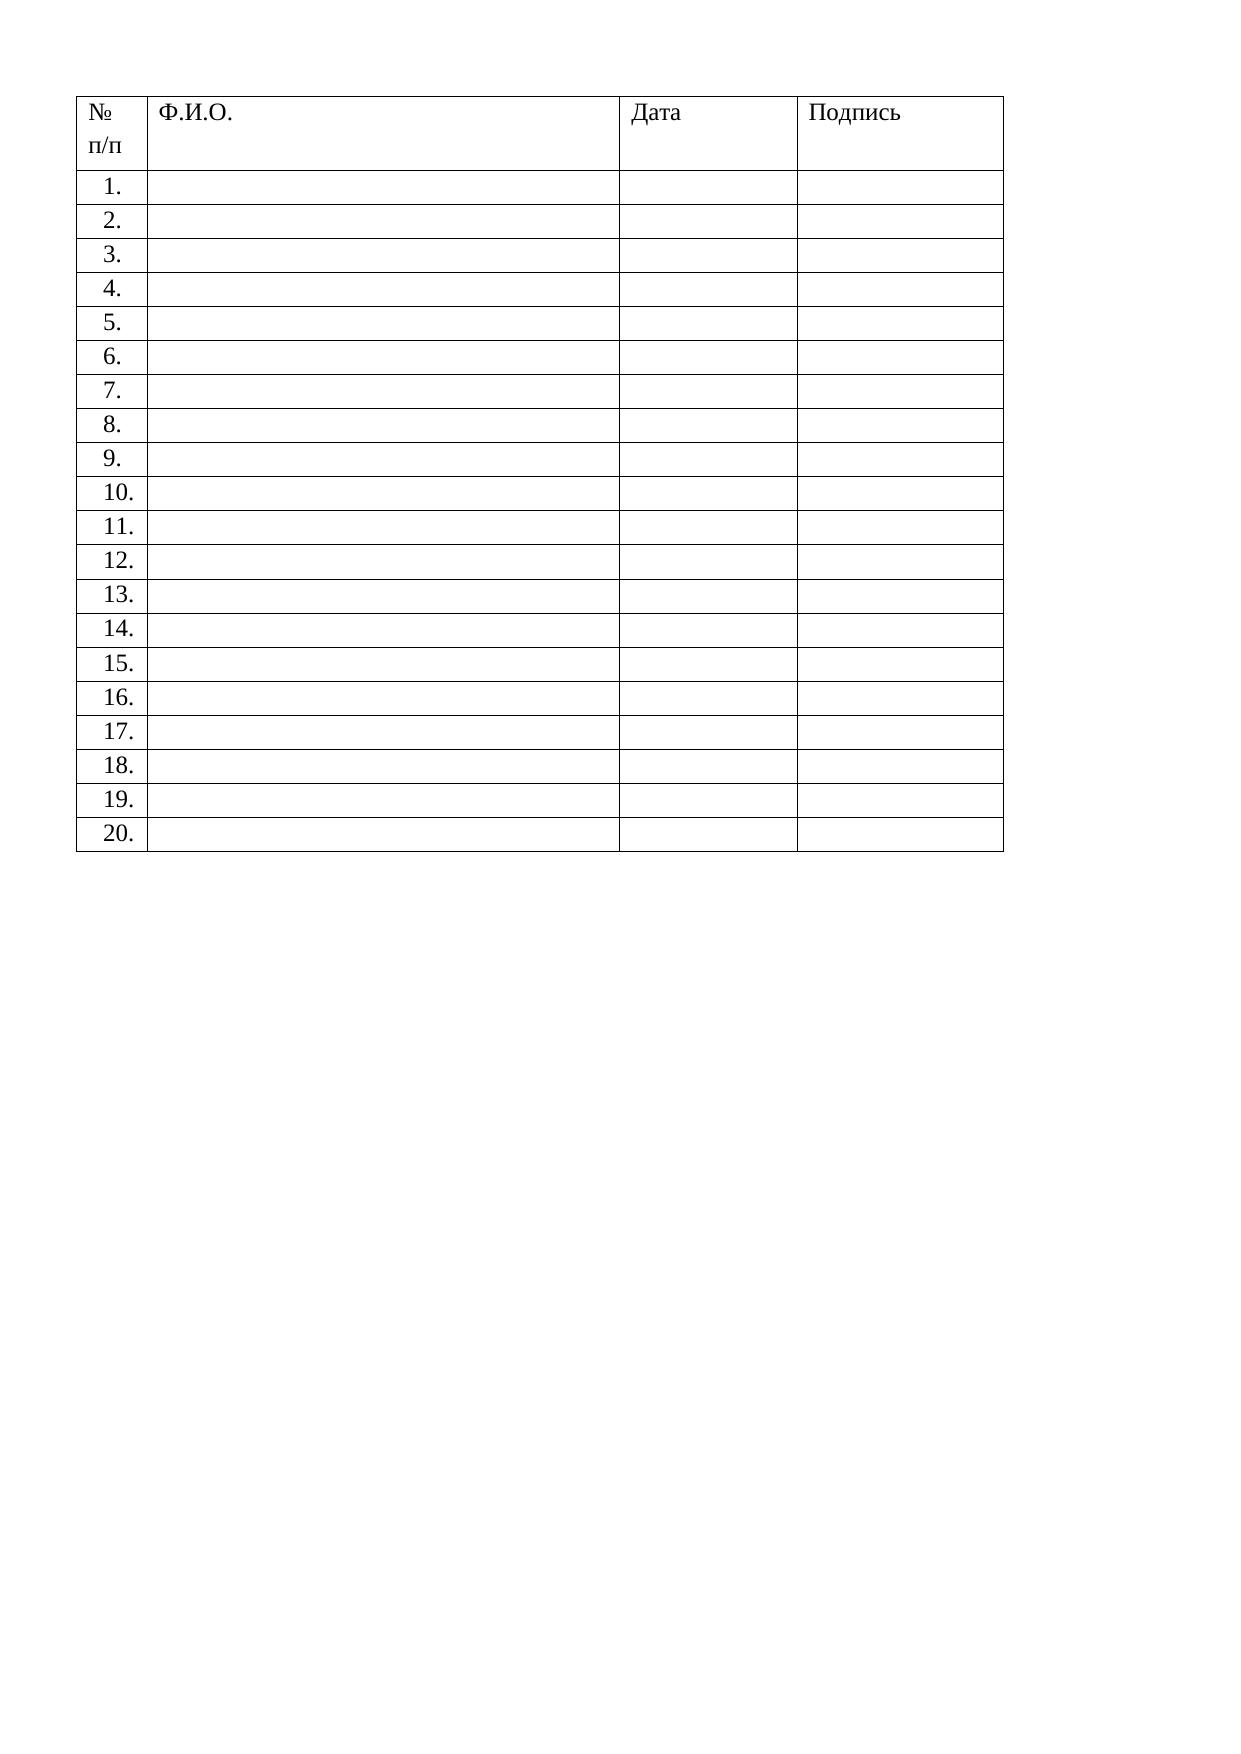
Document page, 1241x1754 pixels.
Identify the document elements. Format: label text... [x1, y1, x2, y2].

table_cell [798, 580, 1003, 612]
table_cell [798, 307, 1003, 340]
table_cell [148, 580, 619, 612]
table_cell [148, 818, 619, 851]
table_cell [620, 239, 797, 272]
table_cell [798, 375, 1003, 408]
table_cell [798, 784, 1003, 817]
table_cell [77, 580, 147, 612]
table_cell [798, 818, 1003, 851]
table_cell [620, 682, 797, 715]
table_cell [148, 171, 619, 204]
table_cell [620, 375, 797, 408]
table_cell [620, 273, 797, 306]
table_cell [620, 409, 797, 442]
table_cell [798, 648, 1003, 681]
table_cell [620, 171, 797, 204]
table_cell [77, 511, 147, 544]
table_cell [620, 614, 797, 647]
table_cell [148, 750, 619, 783]
table_cell [620, 443, 797, 476]
table_cell [77, 784, 147, 817]
table_cell [798, 614, 1003, 647]
table_cell [798, 409, 1003, 442]
table_header № п/п [77, 97, 147, 170]
table_cell [798, 511, 1003, 544]
table_cell [798, 545, 1003, 578]
table_cell [620, 307, 797, 340]
table_cell [620, 580, 797, 612]
table_cell [620, 750, 797, 783]
table_cell [77, 750, 147, 783]
table_cell [798, 205, 1003, 238]
table_cell [620, 511, 797, 544]
table_cell [620, 205, 797, 238]
table_cell [77, 273, 147, 306]
table_cell [148, 375, 619, 408]
table_cell [148, 205, 619, 238]
table_cell [77, 307, 147, 340]
table_cell [798, 682, 1003, 715]
table_header Дата [620, 97, 797, 170]
table_cell [77, 341, 147, 374]
table_cell [77, 443, 147, 476]
table_cell [620, 648, 797, 681]
table_cell [798, 273, 1003, 306]
table_cell [798, 477, 1003, 510]
table_cell [148, 443, 619, 476]
table_cell [620, 545, 797, 578]
table_cell [77, 648, 147, 681]
table_cell [77, 716, 147, 749]
table_cell [148, 409, 619, 442]
table_cell [620, 818, 797, 851]
table_cell [77, 375, 147, 408]
table_cell [798, 239, 1003, 272]
table_cell [620, 477, 797, 510]
table_cell [148, 682, 619, 715]
table_header Подпись [798, 97, 1003, 170]
table_cell [148, 784, 619, 817]
table_cell [620, 341, 797, 374]
table_cell [148, 648, 619, 681]
table_cell [77, 614, 147, 647]
table_cell [77, 682, 147, 715]
table_cell [148, 614, 619, 647]
table_cell [148, 239, 619, 272]
table_cell [620, 716, 797, 749]
table_cell [77, 409, 147, 442]
table_cell [798, 341, 1003, 374]
table_cell [148, 477, 619, 510]
table_cell [148, 716, 619, 749]
table_cell [77, 477, 147, 510]
table_cell [798, 750, 1003, 783]
table_cell [148, 307, 619, 340]
table_cell [77, 818, 147, 851]
table_cell [148, 341, 619, 374]
table_cell [148, 511, 619, 544]
table_cell [77, 239, 147, 272]
table_cell [148, 273, 619, 306]
table_cell [798, 171, 1003, 204]
table_cell [77, 205, 147, 238]
table_cell [148, 545, 619, 578]
table_cell [798, 443, 1003, 476]
table_cell [77, 545, 147, 578]
table_header Ф.И.О. [148, 97, 619, 170]
table_cell [798, 716, 1003, 749]
table_cell [77, 171, 147, 204]
table_cell [620, 784, 797, 817]
